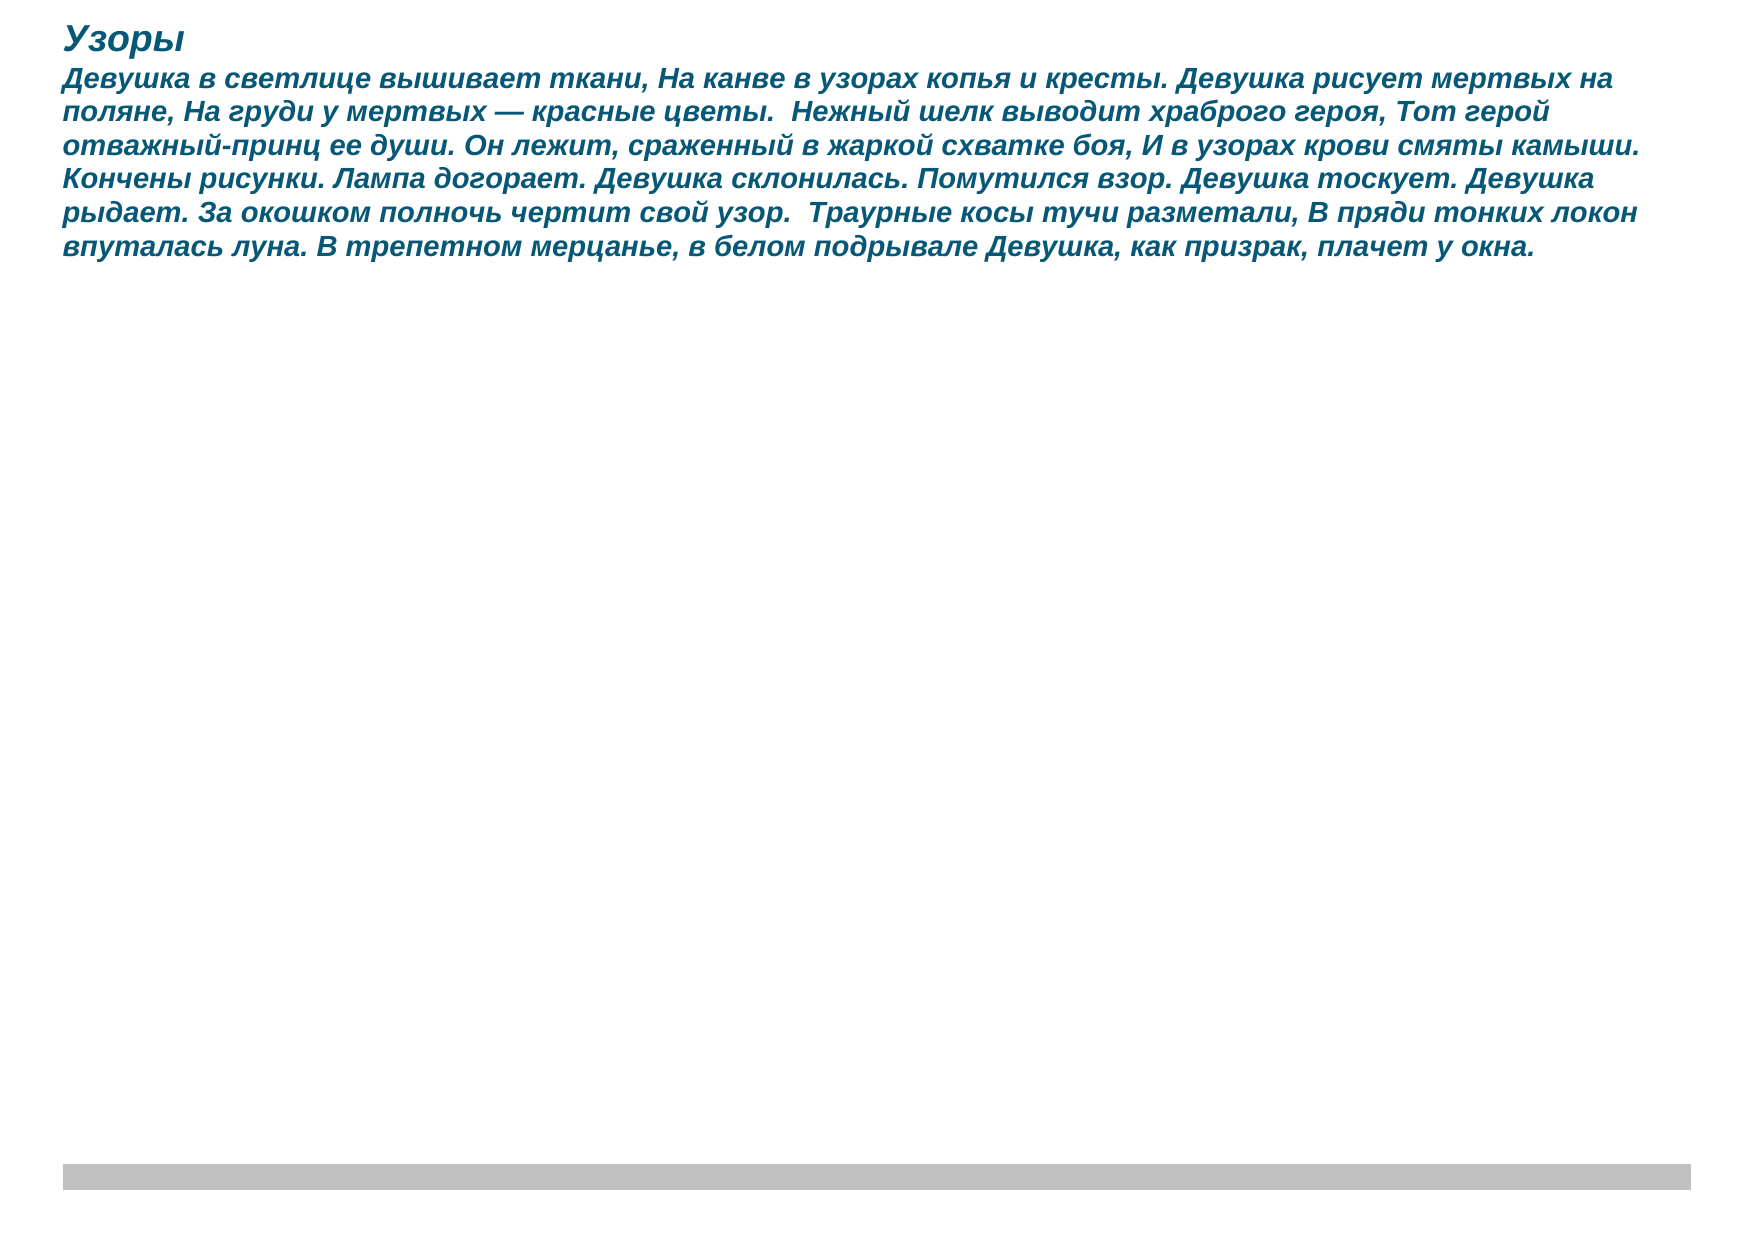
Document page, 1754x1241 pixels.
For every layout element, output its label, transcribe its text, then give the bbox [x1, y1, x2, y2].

subtitle Узоры [62, 17, 1691, 60]
text Девушка в светлице вышивает ткани, [62, 61, 1691, 262]
